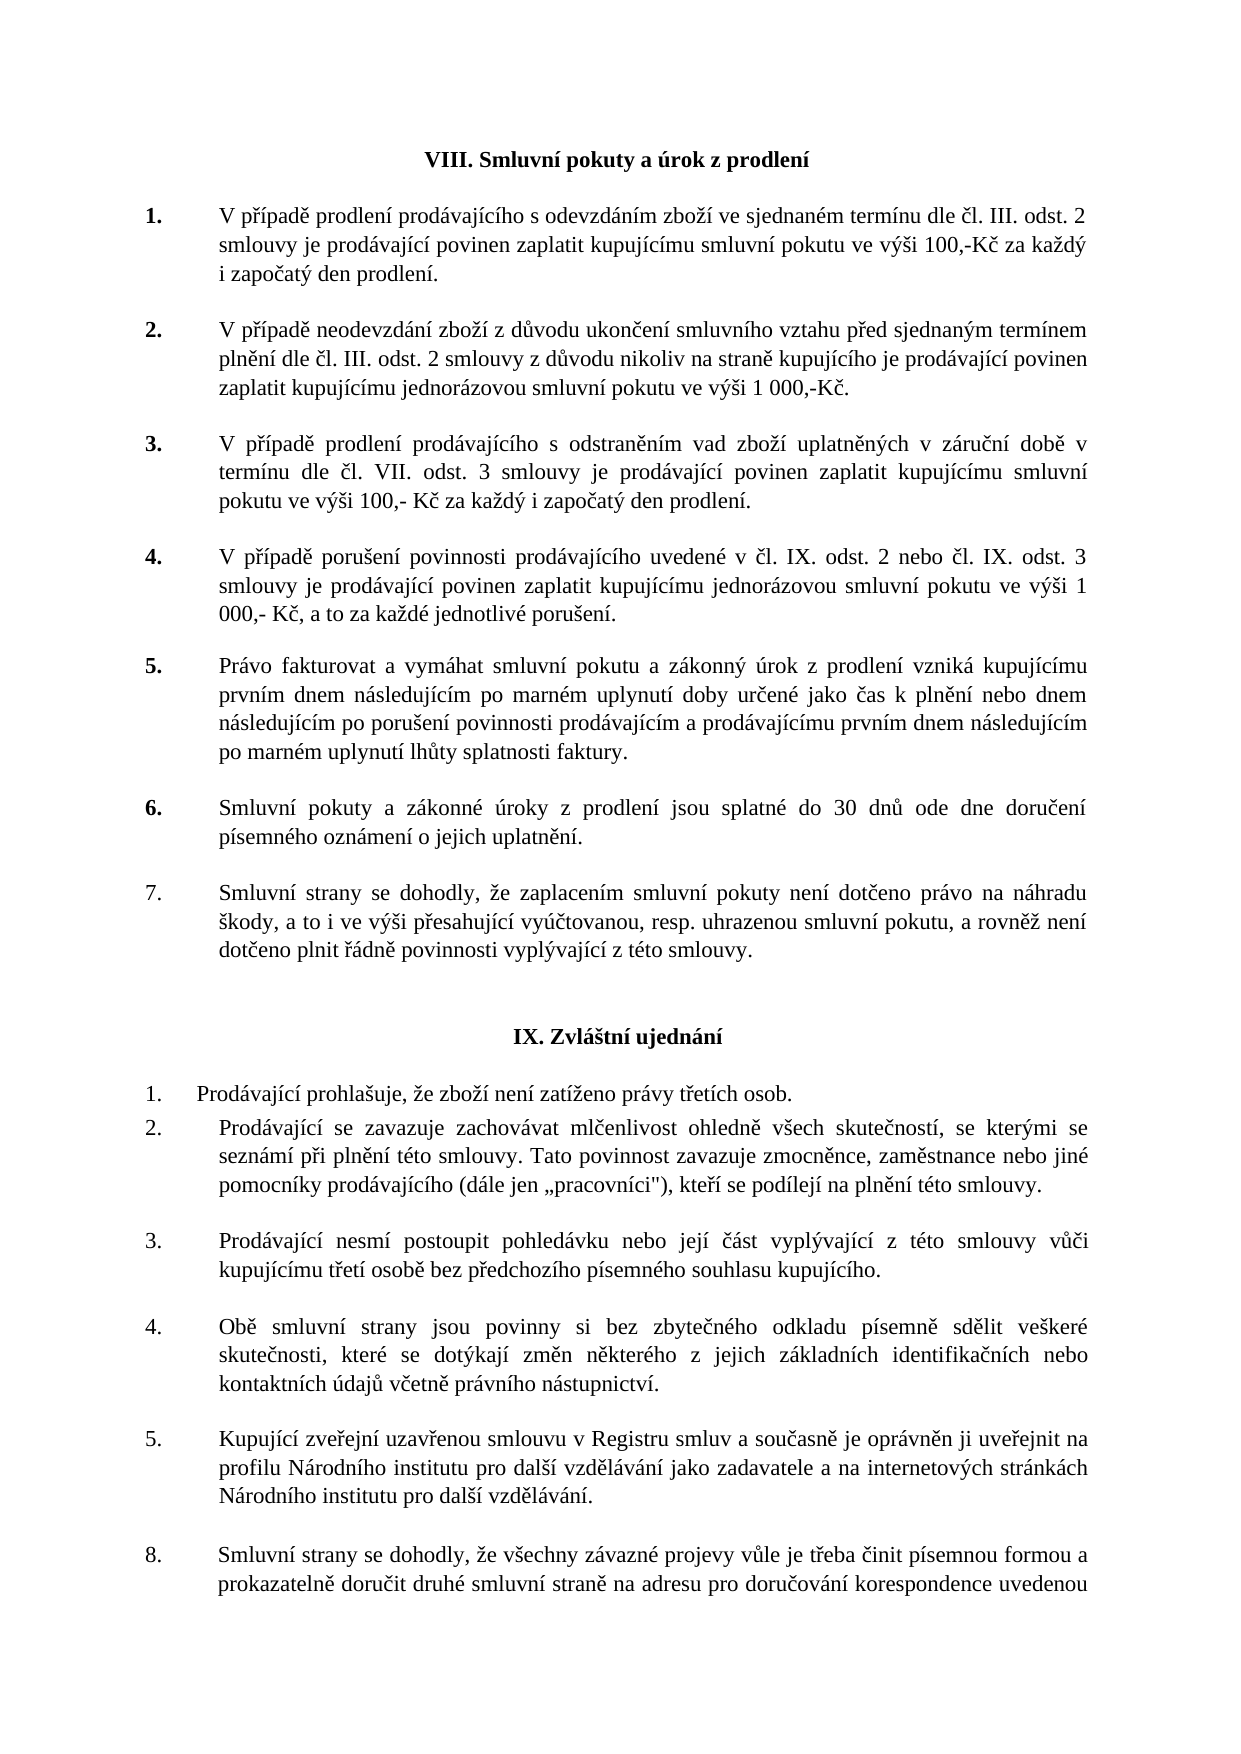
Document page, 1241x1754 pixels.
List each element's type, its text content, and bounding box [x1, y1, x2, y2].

text 1. Prodávající prohlašuje, že zboží není zatíženo právy třetích osob. [145, 1080, 1090, 1106]
list V případě prodlení prodávajícího s odevzdáním zboží ve sjednaném termínu dle čl. III. odst. 2 smlouvy je prodávající povinen zaplatit kupujícímu smluvní pokutu ve výši 100,-Kč za každý i započatý den prodlení. [145, 201, 1088, 287]
list Kupující zveřejní uzavřenou smlouvu v Registru smluv a současně je oprávněn ji uveřejnit na profilu Národního institutu pro další vzdělávání jako zadavatele a na internetových stránkách Národního institutu pro další vzdělávání. [145, 1424, 1089, 1509]
list V případě neodevzdání zboží z důvodu ukončení smluvního vztahu před sjednaným termínem plnění dle čl. III. odst. 2 smlouvy z důvodu nikoliv na straně kupujícího je prodávající povinen zaplatit kupujícímu jednorázovou smluvní pokutu ve výši 1 000,-Kč. [145, 314, 1089, 401]
list Smluvní pokuty a zákonné úroky z prodlení jsou splatné do 30 dnů ode dne doručení písemného oznámení o jejich uplatnění. [145, 792, 1088, 850]
text VIII. Smluvní pokuty a úrok z prodlení [145, 146, 1089, 172]
text IX. Zvláštní ujednání [145, 1023, 1090, 1049]
list V případě porušení povinnosti prodávajícího uvedené v čl. IX. odst. 2 nebo čl. IX. odst. 3 smlouvy je prodávající povinen zaplatit kupujícímu jednorázovou smluvní pokutu ve výši 1 000,- Kč, a to za každé jednotlivé porušení. [145, 542, 1089, 627]
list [145, 1540, 1089, 1597]
list V případě prodlení prodávajícího s odstraněním vad zboží uplatněných v záruční době v termínu dle čl. VII. odst. 3 smlouvy je prodávající povinen zaplatit kupujícímu smluvní pokutu ve výši 100,- Kč za každý i započatý den prodlení. [145, 428, 1089, 514]
list Smluvní strany se dohodly, že zaplacením smluvní pokuty není dotčeno právo na náhradu škody, a to i ve výši přesahující vyúčtovanou, resp. uhrazenou smluvní pokutu, a rovněž není dotčeno plnit řádně povinnosti vyplývající z této smlouvy. [145, 878, 1088, 964]
list Právo fakturovat a vymáhat smluvní pokutu a zákonný úrok z prodlení vzniká kupujícímu prvním dnem následujícím po marném uplynutí doby určené jako čas k plnění nebo dnem následujícím po porušení povinnosti prodávajícím a prodávajícímu prvním dnem následujícím po marném uplynutí lhůty splatnosti faktury. [145, 651, 1089, 765]
list Prodávající se zavazuje zachovávat mlčenlivost ohledně všech skutečností, se kterými se seznámí při plnění této smlouvy. Tato povinnost zavazuje zmocněnce, zaměstnance nebo jiné pomocníky prodávajícího (dále jen „pracovníci"), kteří se podílejí na plnění této smlouvy. [145, 1112, 1089, 1198]
list Obě smluvní strany jsou povinny si bez zbytečného odkladu písemně sdělit veškeré skutečnosti, které se dotýkají změn některého z jejich základních identifikačních nebo kontaktních údajů včetně právního nástupnictví. [145, 1311, 1089, 1397]
list Prodávající nesmí postoupit pohledávku nebo její část vyplývající z této smlouvy vůči kupujícímu třetí osobě bez předchozího písemného souhlasu kupujícího. [145, 1226, 1090, 1283]
